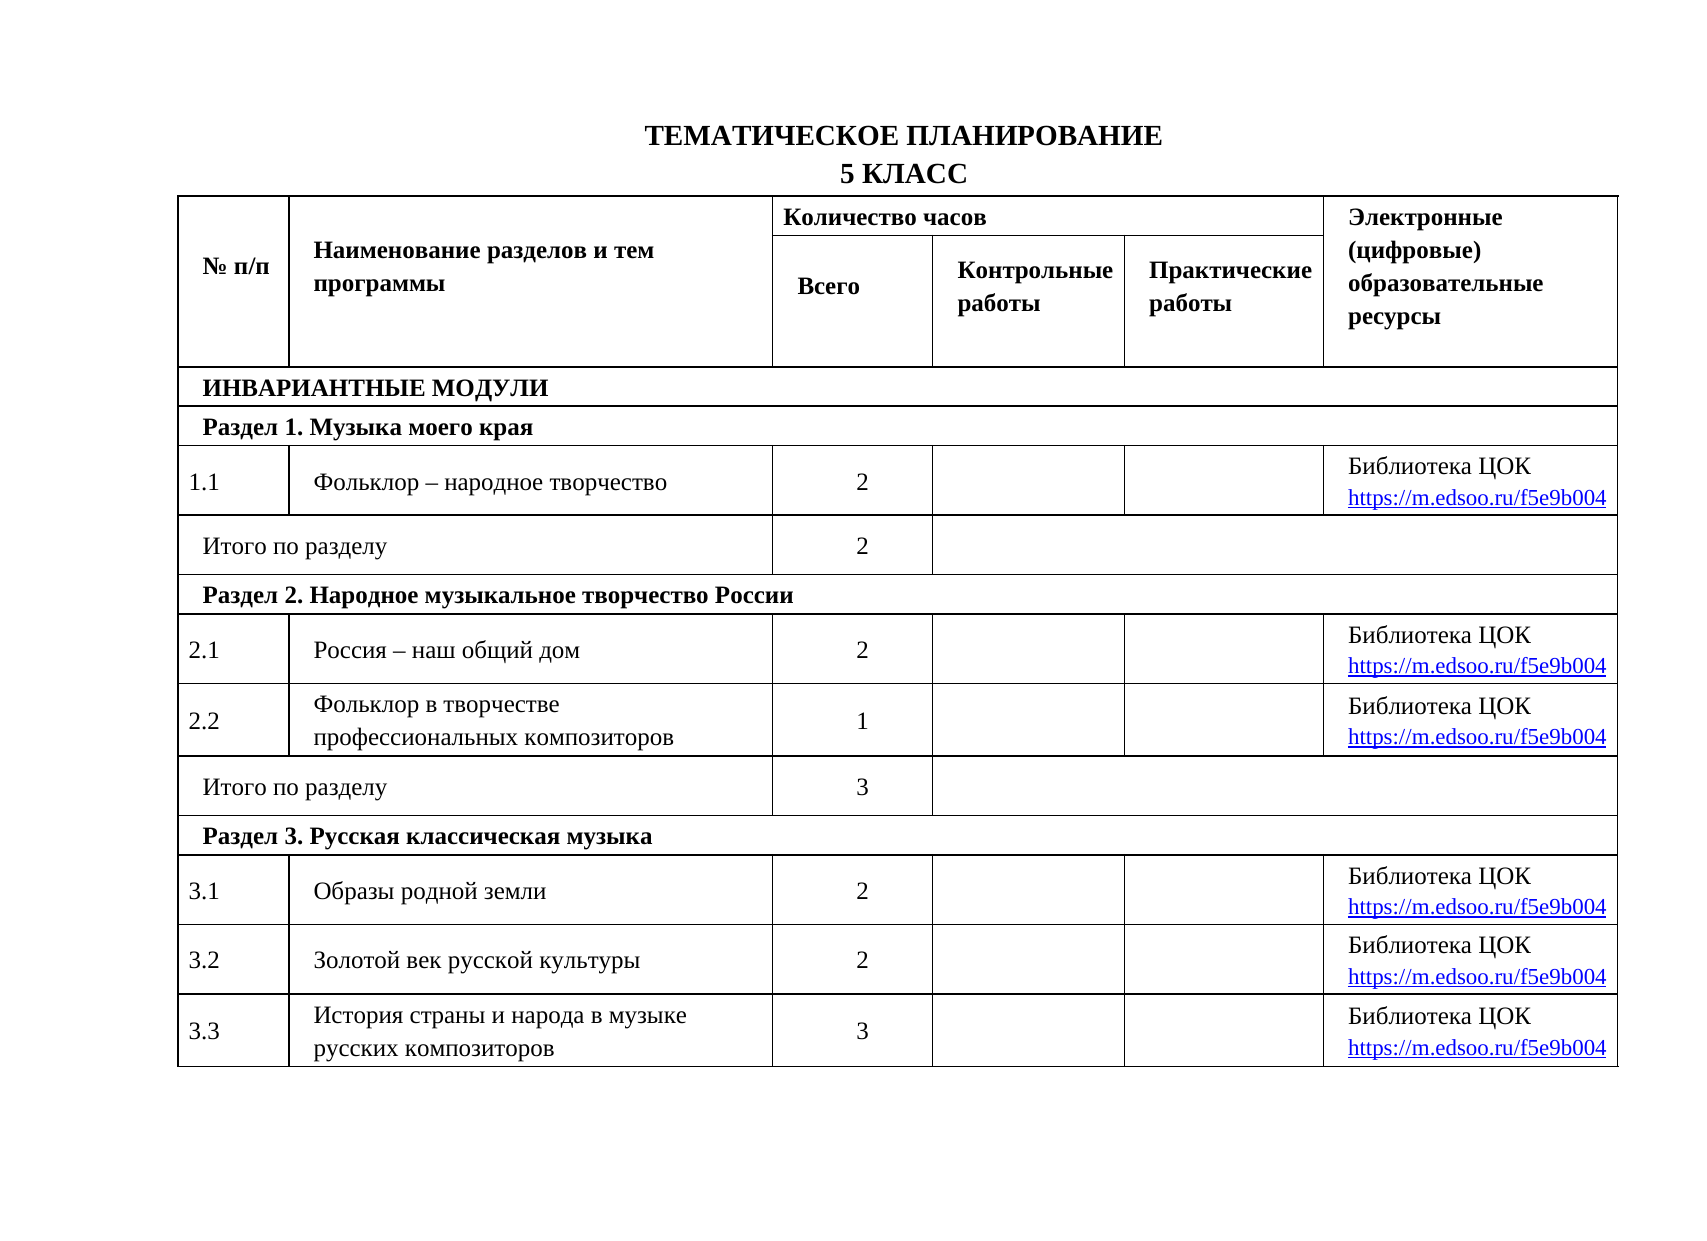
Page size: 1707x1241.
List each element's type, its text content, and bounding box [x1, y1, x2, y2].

table_cell [933, 684, 1124, 755]
table_cell 3.2 [179, 925, 288, 993]
table_cell Библиотека ЦОК https://m.edsoo.ru/f5e9b004 [1324, 446, 1617, 514]
table_cell 3.1 [179, 856, 288, 923]
table_cell [1125, 615, 1323, 683]
table_cell Раздел 2. Народное музыкальное творчество России [179, 575, 1617, 613]
table_cell ИНВАРИАНТНЫЕ МОДУЛИ [179, 368, 1617, 405]
table_cell Итого по разделу [179, 757, 772, 814]
table_cell Практические работы [1125, 236, 1323, 366]
table_header № п/п [179, 197, 288, 366]
table_cell 2.1 [179, 615, 288, 683]
table_cell [1125, 856, 1323, 923]
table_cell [1324, 925, 1617, 993]
table_header Электронные (цифровые) образовательные ресурсы [1324, 197, 1617, 366]
table_cell Раздел 1. Музыка моего края [179, 407, 1617, 445]
table_cell Раздел 3. Русская классическая музыка [179, 816, 1617, 854]
text ТЕМАТИЧЕСКОЕ ПЛАНИРОВАНИЕ [190, 118, 1618, 152]
table_cell [933, 446, 1124, 514]
table_cell Золотой век русской культуры [290, 925, 772, 993]
table_header Количество часов [773, 197, 1323, 234]
table_cell Контрольные работы [933, 236, 1124, 366]
table_cell [1125, 995, 1323, 1066]
table_cell [933, 615, 1124, 683]
table_cell 3.3 [179, 995, 288, 1066]
table_cell [933, 995, 1124, 1066]
table_cell [1125, 684, 1323, 755]
table_cell [933, 925, 1124, 993]
table_cell 2.2 [179, 684, 288, 755]
table_cell Библиотека ЦОК https://m.edsoo.ru/f5e9b004 [1324, 856, 1617, 923]
table_cell [933, 516, 1617, 574]
table_cell 3 [773, 995, 932, 1066]
table_cell 2 [773, 615, 932, 683]
table_cell История страны и народа в музыке русских композиторов [290, 995, 772, 1066]
table_cell 1.1 [179, 446, 288, 514]
table_cell Фольклор в творчестве профессиональных композиторов [290, 684, 772, 755]
table_cell Фольклор – народное творчество [290, 446, 772, 514]
table_cell Итого по разделу [179, 516, 772, 574]
table_cell [1125, 446, 1323, 514]
table_cell 2 [773, 856, 932, 923]
table_cell Образы родной земли [290, 856, 772, 923]
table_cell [1324, 995, 1617, 1066]
text 5 КЛАСС [190, 157, 1618, 190]
table_header Наименование разделов и тем программы [290, 197, 772, 366]
table_cell 3 [773, 757, 932, 814]
table_cell 1 [773, 684, 932, 755]
table_cell [933, 757, 1617, 814]
table_cell [933, 856, 1124, 923]
table_cell 2 [773, 925, 932, 993]
table_cell 2 [773, 516, 932, 574]
table_cell Библиотека ЦОК https://m.edsoo.ru/f5e9b004 [1324, 615, 1617, 683]
table_cell 2 [773, 446, 932, 514]
table_cell Всего [773, 236, 932, 366]
table_cell Библиотека ЦОК https://m.edsoo.ru/f5e9b004 [1324, 684, 1617, 755]
table_cell [1125, 925, 1323, 993]
table_cell Россия – наш общий дом [290, 615, 772, 683]
